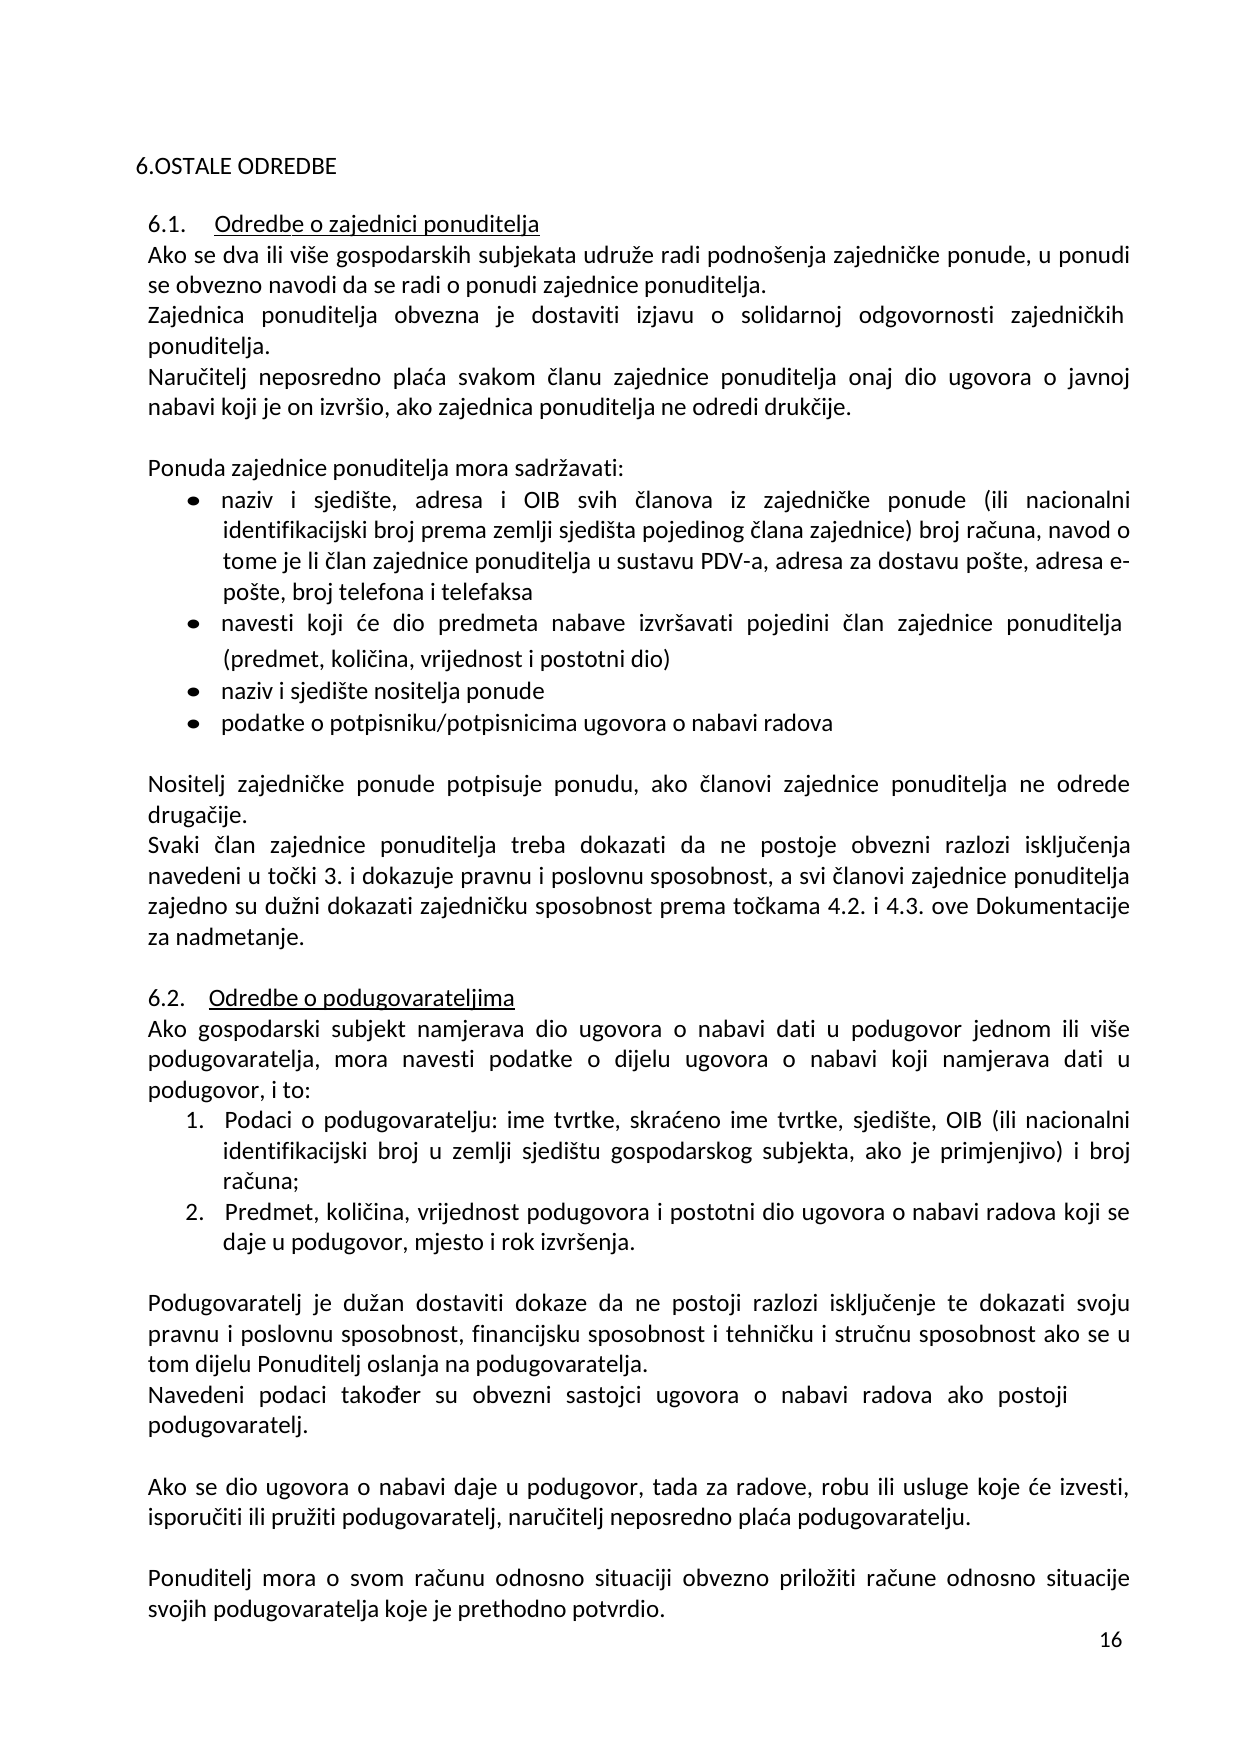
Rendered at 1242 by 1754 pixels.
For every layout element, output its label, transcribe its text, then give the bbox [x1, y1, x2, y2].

text • podatke o potpisniku/potpisnicima ugovora o nabavi radova [185, 707, 1137, 738]
text • naziv i sjedište, adresa i OIB svih članova iz zajedničke ponude (ili nacionalni identifikacijski broj prema zemlji sjedišta pojedinog člana zajednice) broj računa, navod o tome je li član zajednice ponuditelja u sustavu PDV-a, adresa za dostavu pošte, adresa e-pošte, broj telefona i telefaksa [185, 484, 1130, 606]
text 2. Predmet, količina, vrijednost podugovora i postotni dio ugovora o nabavi radova koji se daje u podugovor, mjesto i rok izvršenja. [185, 1196, 1130, 1257]
text Nositelj zajedničke ponude potpisuje ponudu, ako članovi zajednice ponuditelja ne odrede drugačije. [148, 768, 1130, 829]
text Ponuda zajednice ponuditelja mora sadržavati: [148, 452, 630, 483]
text Podugovaratelj je dužan dostaviti dokaze da ne postoji razlozi isključenje te dokazati svoju pravnu i poslovnu sposobnost, financijsku sposobnost i tehničku i stručnu sposobnost ako se u tom dijelu Ponuditelj oslanja na podugovaratelja. [148, 1287, 1131, 1379]
text • naziv i sjedište nositelja ponude [185, 675, 1137, 706]
text Zajednica ponuditelja obvezna je dostaviti izjavu o solidarnoj odgovornosti zajedničkih [148, 300, 1129, 330]
text 6.2. Odredbe o podugovarateljima [148, 982, 535, 1013]
text Navedeni podaci također su obvezni sastojci ugovora o nabavi radova ako postoji podugovaratelj. [148, 1379, 1068, 1440]
text Naručitelj neposredno plaća svakom članu zajednice ponuditelja onaj dio ugovora o javnoj nabavi koji je on izvršio, ako zajednica ponuditelja ne odredi drukčije. [148, 361, 1130, 422]
text 1. Podaci o podugovaratelju: ime tvrtke, skraćeno ime tvrtke, sjedište, OIB (ili nacionalni identifikacijski broj u zemlji sjedištu gospodarskog subjekta, ako je primjenjivo) i broj računa; [185, 1104, 1130, 1196]
text Svaki član zajednice ponuditelja treba dokazati da ne postoje obvezni razlozi isključenja navedeni u točki 3. i dokazuje pravnu i poslovnu sposobnost, a svi članovi zajednice ponuditelja zajedno su dužni dokazati zajedničku sposobnost prema točkama 4.2. i 4.3. ove Dokumentacije za nadmetanje. [148, 829, 1131, 952]
text (predmet, količina, vrijednost i postotni dio) [223, 644, 1137, 674]
text Ako gospodarski subjekt namjerava dio ugovora o nabavi dati u podugovor jednom ili više podugovaratelja, mora navesti podatke o dijelu ugovora o nabavi koji namjerava dati u podugovor, i to: [148, 1013, 1130, 1104]
text 6.OSTALE ODREDBE [135, 150, 337, 181]
text ponuditelja. [148, 330, 277, 361]
text Ako se dio ugovora o nabavi daje u podugovor, tada za radove, robu ili usluge koje će izvesti, isporučiti ili pružiti podugovaratelj, naručitelj neposredno plaća podugovaratelju. [148, 1471, 1130, 1532]
text • navesti koji će dio predmeta nabave izvršavati pojedini član zajednice ponuditelja [185, 607, 1137, 638]
text Ako se dva ili više gospodarskih subjekata udruže radi podnošenja zajedničke ponude, u ponudi se obvezno navodi da se radi o ponudi zajednice ponuditelja. [148, 239, 1131, 300]
text Ponuditelj mora o svom računu odnosno situaciji obvezno priložiti račune odnosno situacije svojih podugovaratelja koje je prethodno potvrdio. [148, 1562, 1131, 1623]
text 6.1. Odredbe o zajednici ponuditelja [148, 208, 553, 239]
